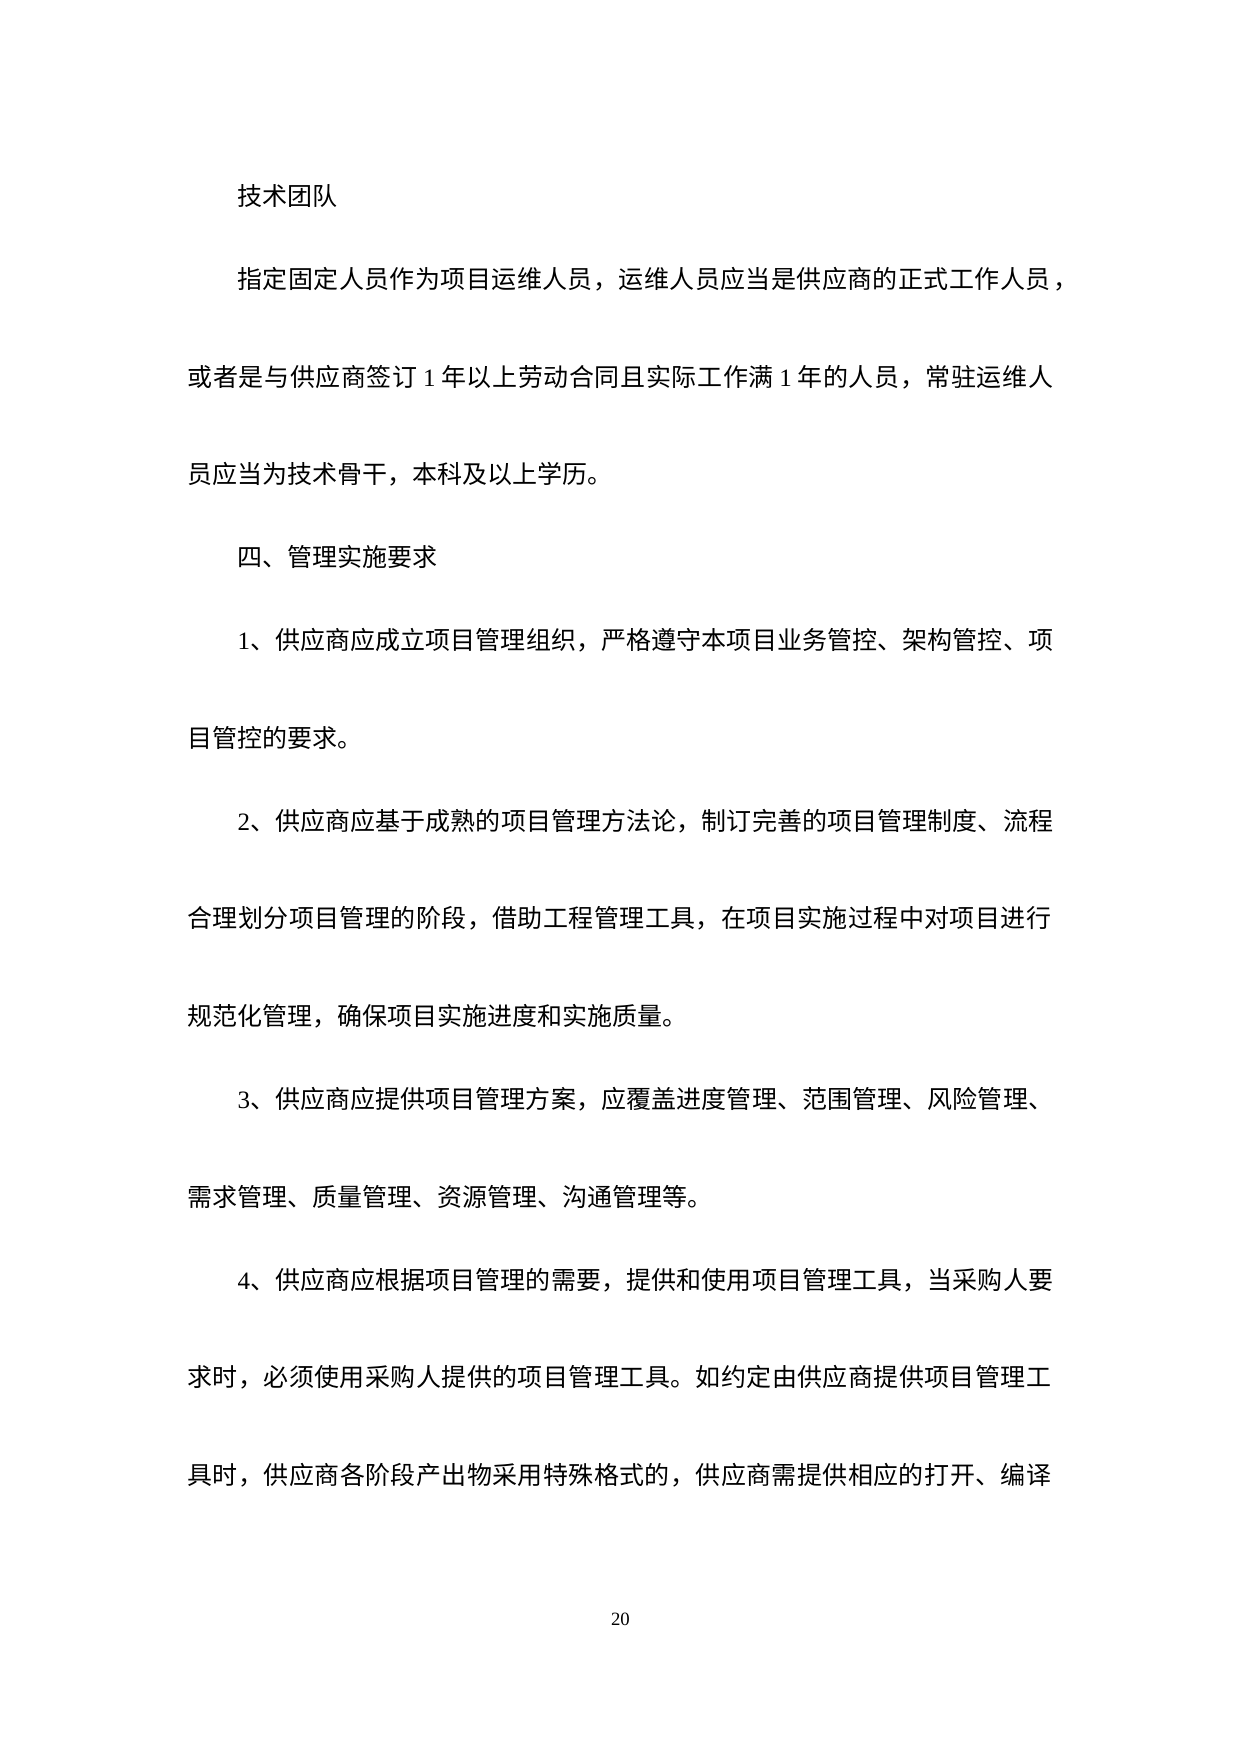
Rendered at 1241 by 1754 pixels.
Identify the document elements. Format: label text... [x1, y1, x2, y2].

text 四、管理实施要求 [187, 523, 1053, 588]
text 2、供应商应基于成熟的项目管理方法论，制订完善的项目管理制度、流程，合理划分项目管理的阶段，借助工程管理工具，在项目实施过程中对项目进行规范化管理，确保项目实施进度和实施质量。 [187, 787, 1053, 1047]
text 技术团队 [187, 162, 1053, 227]
text 指定固定人员作为项目运维人员，运维人员应当是供应商的正式工作人员，或者是与供应商签订1年以上劳动合同且实际工作满1年的人员，常驻运维人员应当为技术骨干，本科及以上学历。 [187, 245, 1053, 505]
text 3、供应商应提供项目管理方案，应覆盖进度管理、范围管理、风险管理、需求管理、质量管理、资源管理、沟通管理等。 [187, 1065, 1053, 1228]
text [187, 1246, 1053, 1506]
text 1、供应商应成立项目管理组织，严格遵守本项目业务管控、架构管控、项目管控的要求。 [187, 606, 1053, 769]
